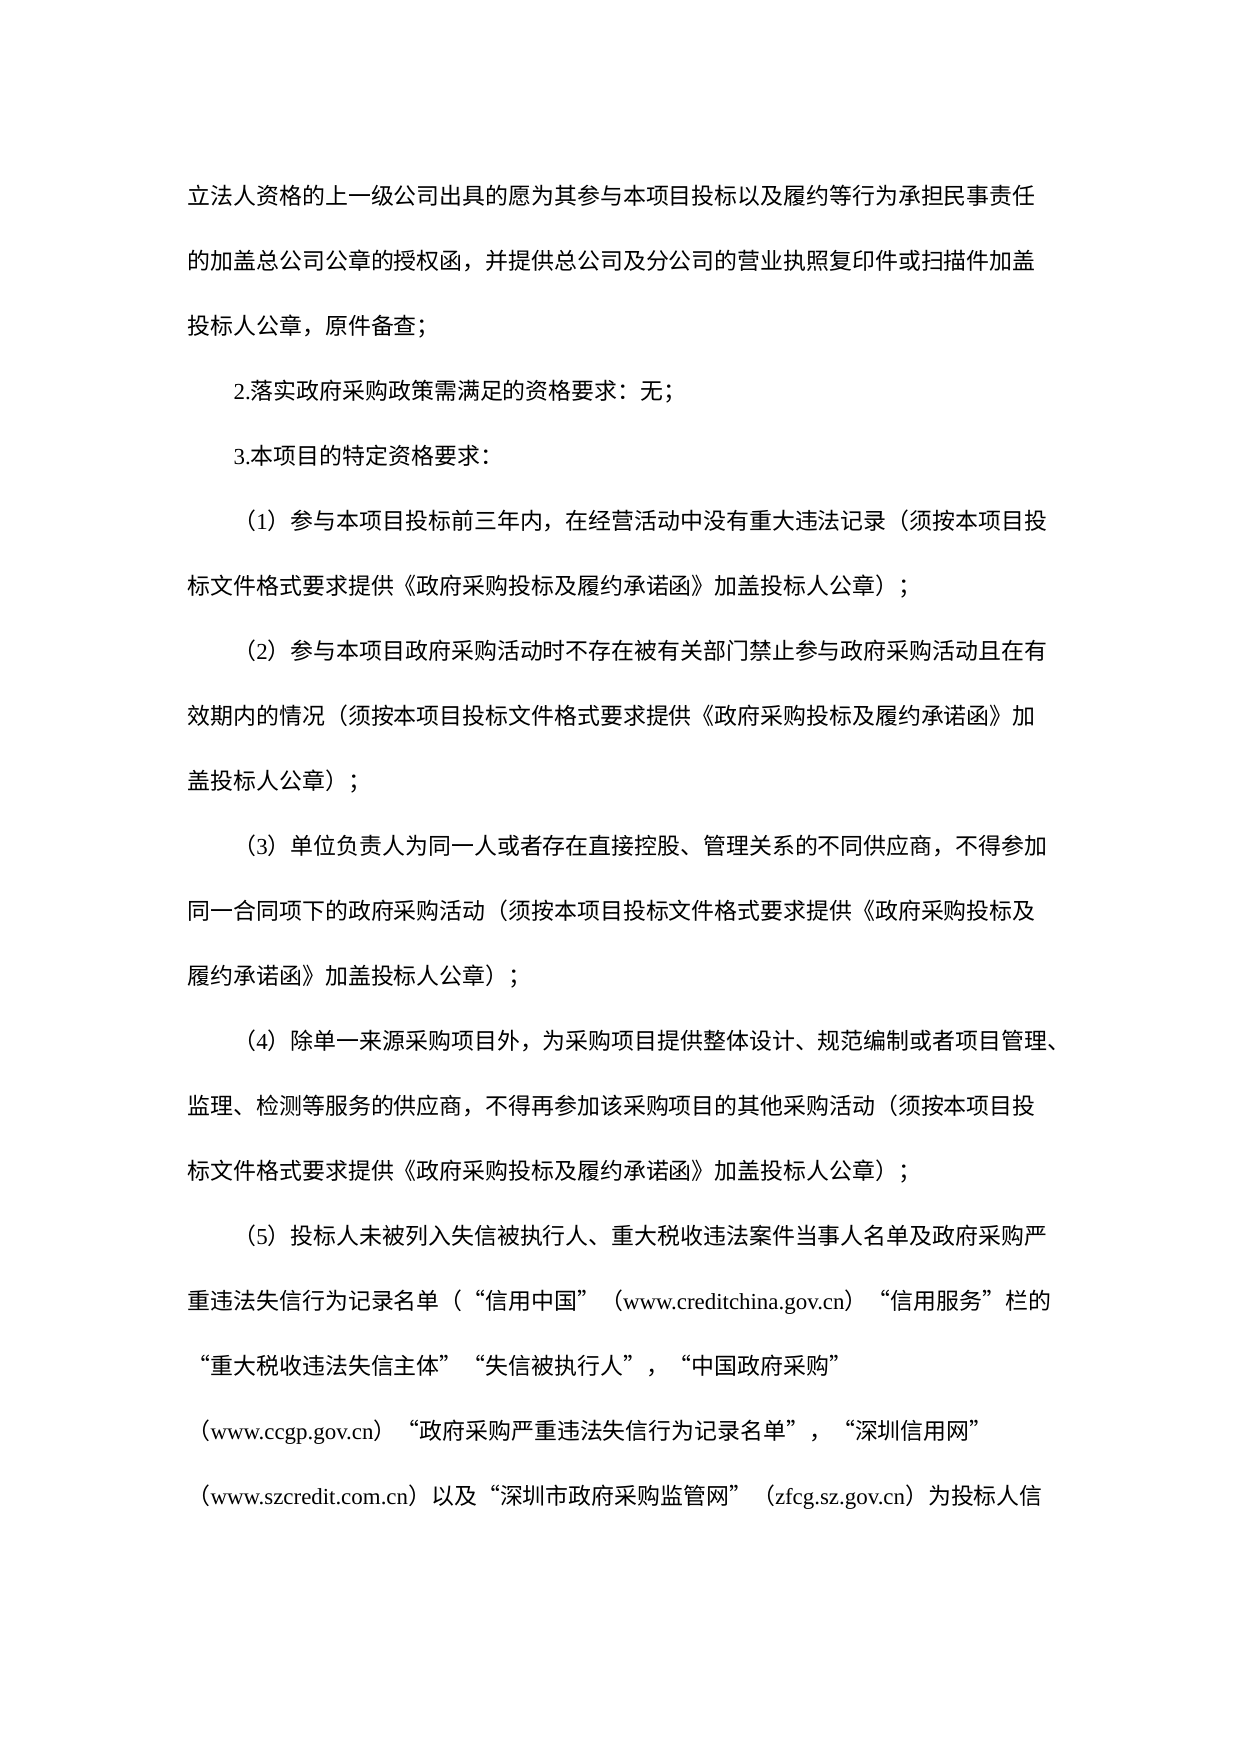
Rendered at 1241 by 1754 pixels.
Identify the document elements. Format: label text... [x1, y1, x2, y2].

text （1）参与本项目投标前三年内，在经营活动中没有重大违法记录（须按本项目投标文件格式要求提供《政府采购投标及履约承诺函》加盖投标人公章）； [187, 487, 1053, 617]
text （4）除单一来源采购项目外，为采购项目提供整体设计、规范编制或者项目管理、监理、检测等服务的供应商，不得再参加该采购项目的其他采购活动（须按本项目投标文件格式要求提供《政府采购投标及履约承诺函》加盖投标人公章）； [187, 1007, 1053, 1202]
text （2）参与本项目政府采购活动时不存在被有关部门禁止参与政府采购活动且在有效期内的情况（须按本项目投标文件格式要求提供《政府采购投标及履约承诺函》加盖投标人公章）； [187, 617, 1053, 812]
text （3）单位负责人为同一人或者存在直接控股、管理关系的不同供应商，不得参加同一合同项下的政府采购活动（须按本项目投标文件格式要求提供《政府采购投标及履约承诺函》加盖投标人公章）； [187, 812, 1053, 1007]
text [187, 1202, 1053, 1527]
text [187, 162, 1053, 357]
text 2.落实政府采购政策需满足的资格要求：无； [187, 357, 1053, 422]
text 3.本项目的特定资格要求： [187, 422, 1053, 487]
